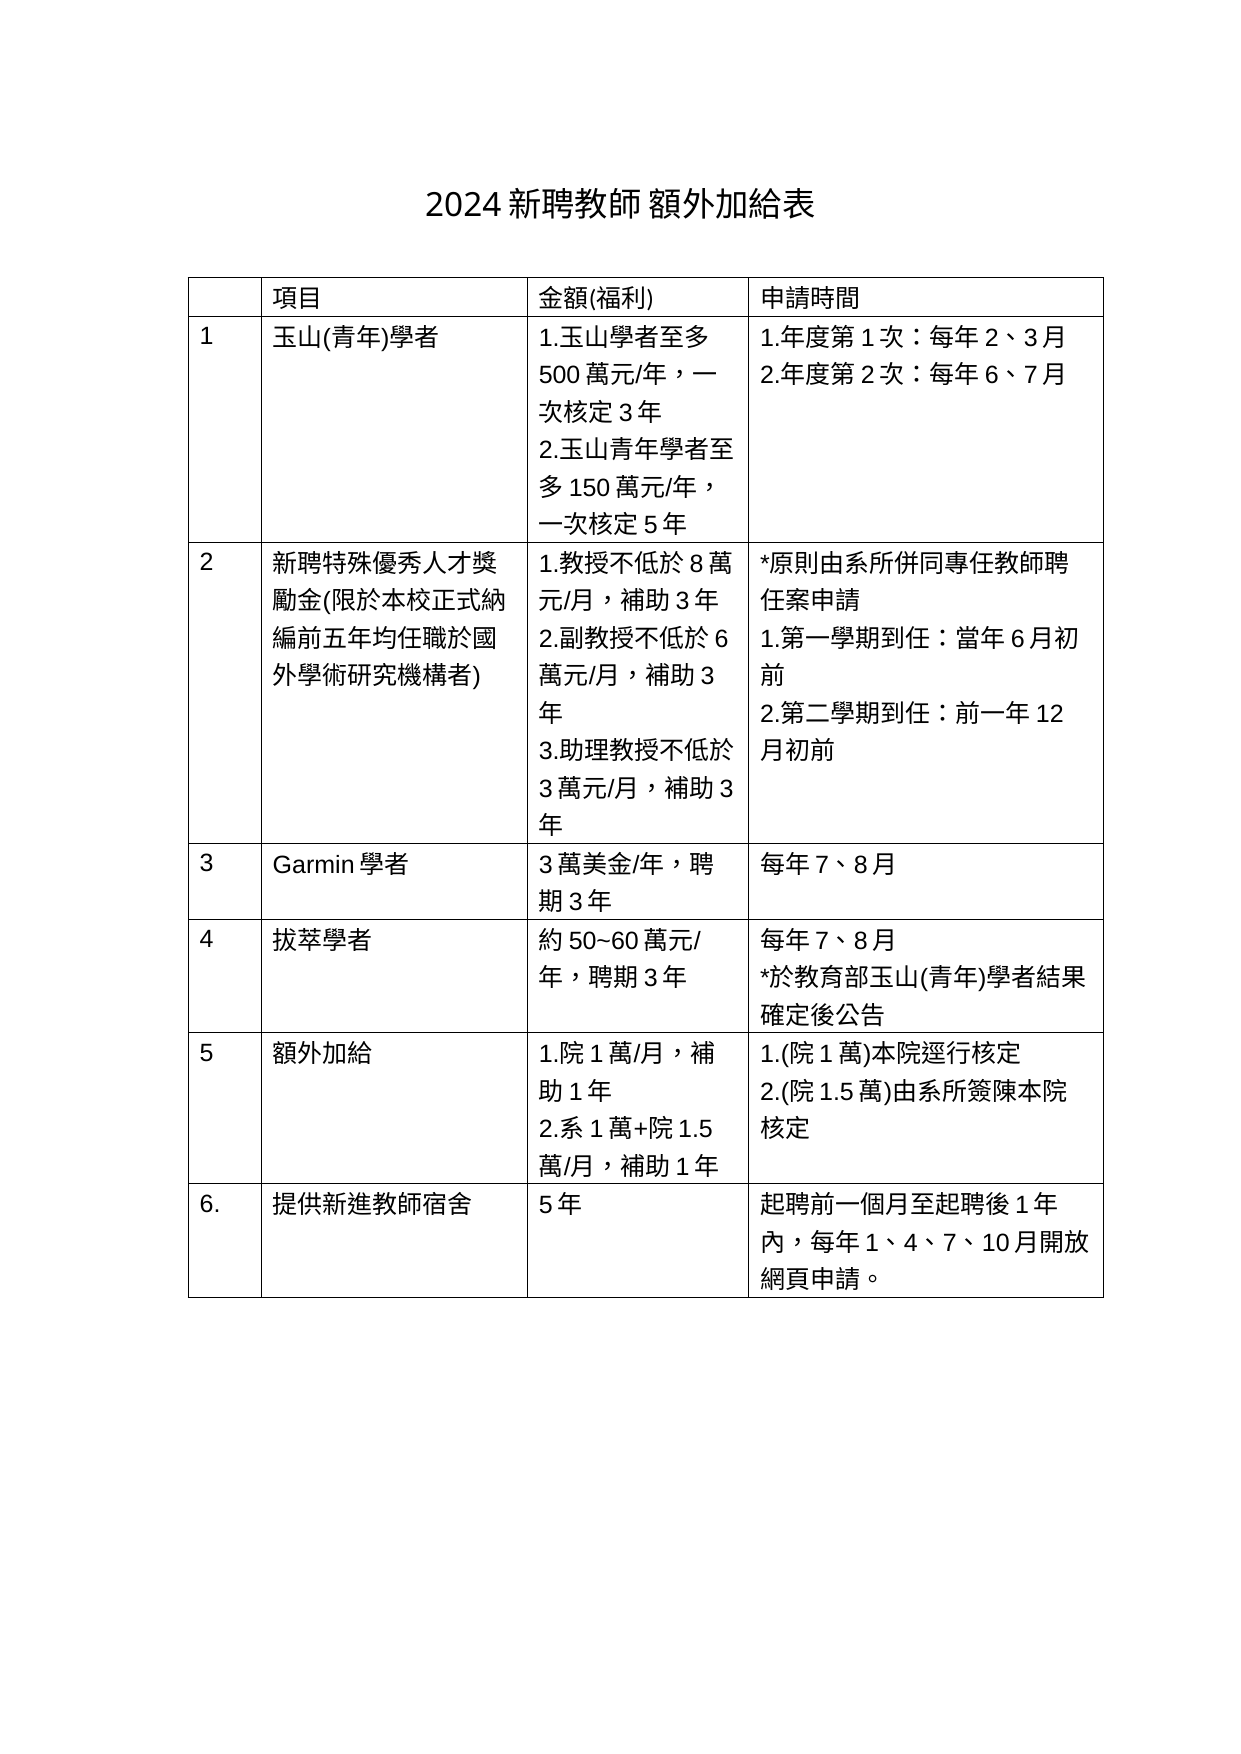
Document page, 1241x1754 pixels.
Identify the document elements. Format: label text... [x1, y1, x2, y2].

table_cell 提供新進教師宿舍 [262, 1184, 527, 1297]
table_cell 5年 [528, 1184, 748, 1297]
table_cell 3 [189, 844, 261, 919]
table_cell 4 [189, 920, 261, 1032]
table_cell 每年7、8月 *於教育部玉山(青年)學者結果確定後公告 [749, 920, 1103, 1032]
table_cell 每年7、8月 [749, 844, 1103, 919]
table_header 金額(福利) [528, 278, 748, 316]
table_cell 1.院1萬/月，補助1年 2.系1萬+院1.5萬/月，補助1年 [528, 1033, 748, 1183]
table_cell 1 [189, 317, 261, 542]
table_cell 玉山(青年)學者 [262, 317, 527, 542]
table_cell 1.教授不低於8萬元/月，補助3年 2.副教授不低於6萬元/月，補助3年 3.助理教授不低於3萬元/月，補助3年 [528, 543, 748, 843]
text 2024新聘教師 額外加給表 [187, 164, 1053, 239]
table_cell 起聘前一個月至起聘後1年內，每年1、4、7、10月開放網頁申請。 [749, 1184, 1103, 1297]
table_header 項目 [262, 278, 527, 316]
table_cell 1.年度第1次：每年2、3月 2.年度第2次：每年6、7月 [749, 317, 1103, 542]
table_cell 1.玉山學者至多500萬元/年，一次核定3年 2.玉山青年學者至多150萬元/年，一次核定5年 [528, 317, 748, 542]
table_cell 額外加給 [262, 1033, 527, 1183]
table_cell 約50~60萬元/年，聘期3年 [528, 920, 748, 1032]
table_cell Garmin學者 [262, 844, 527, 919]
table_cell 1.(院1萬)本院逕行核定 2.(院1.5萬)由系所簽陳本院核定 [749, 1033, 1103, 1183]
table_header [189, 278, 261, 316]
table_cell 拔萃學者 [262, 920, 527, 1032]
table_cell 2 [189, 543, 261, 843]
table_cell 3萬美金/年，聘期3年 [528, 844, 748, 919]
table_header 申請時間 [749, 278, 1103, 316]
table_cell 6. [189, 1184, 261, 1297]
table_cell *原則由系所併同專任教師聘任案申請 1.第一學期到任：當年6月初前 2.第二學期到任：前一年12月初前 [749, 543, 1103, 843]
table_cell 5 [189, 1033, 261, 1183]
table_cell 新聘特殊優秀人才獎勵金(限於本校正式納編前五年均任職於國外學術研究機構者) [262, 543, 527, 843]
